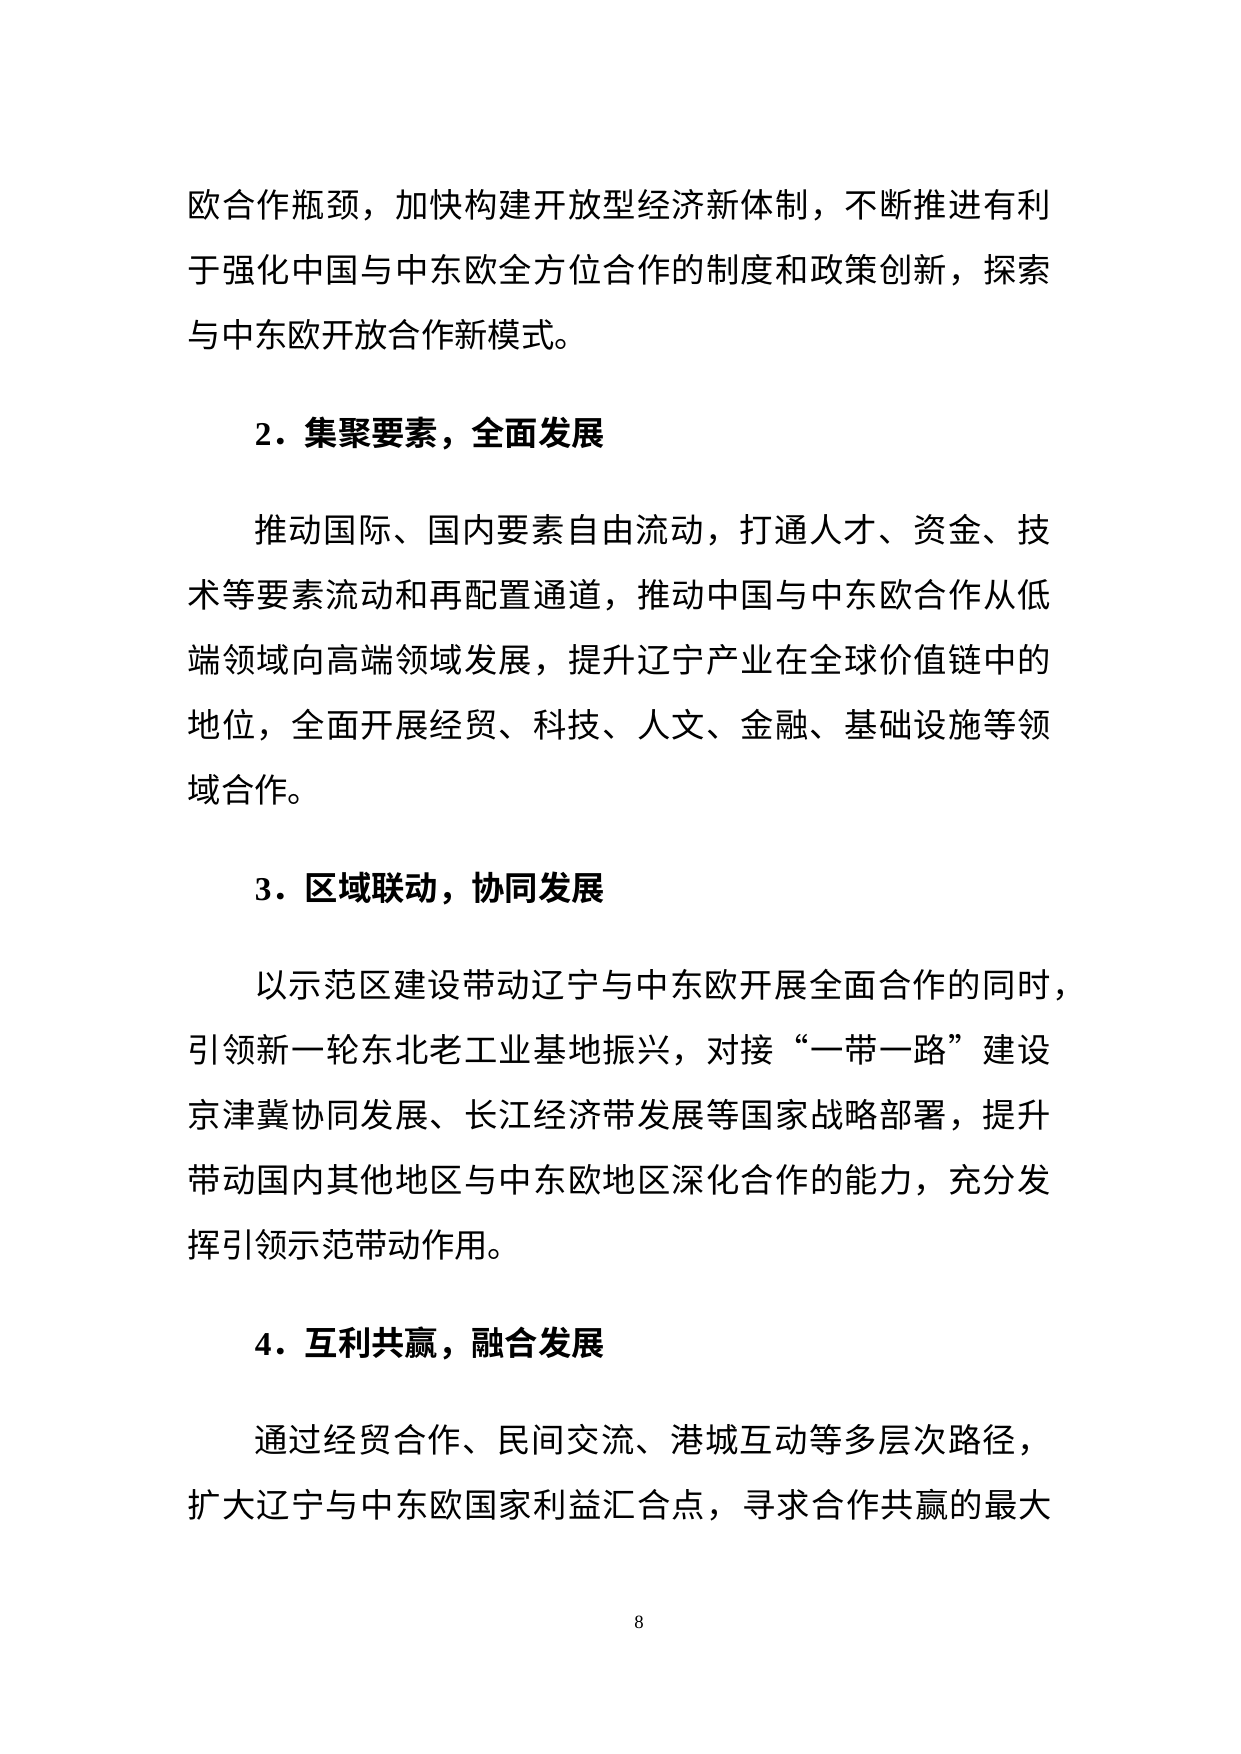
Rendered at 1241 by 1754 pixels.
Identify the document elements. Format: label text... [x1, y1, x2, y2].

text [187, 1406, 1053, 1536]
subtitle 4．互利共赢，融合发展 [187, 1308, 1053, 1373]
text 推动国际、国内要素自由流动，打通人才、资金、技术等要素流动和再配置通道，推动中国与中东欧合作从低端领域向高端领域发展，提升辽宁产业在全球价值链中的地位，全面开展经贸、科技、人文、金融、基础设施等领域合作。 [187, 496, 1053, 821]
subtitle 3．区域联动，协同发展 [187, 853, 1053, 918]
text 以示范区建设带动辽宁与中东欧开展全面合作的同时，引领新一轮东北老工业基地振兴，对接“一带一路”建设、京津冀协同发展、长江经济带发展等国家战略部署，提升带动国内其他地区与中东欧地区深化合作的能力，充分发挥引领示范带动作用。 [187, 951, 1053, 1276]
subtitle 2．集聚要素，全面发展 [187, 398, 1053, 463]
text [187, 171, 1053, 366]
